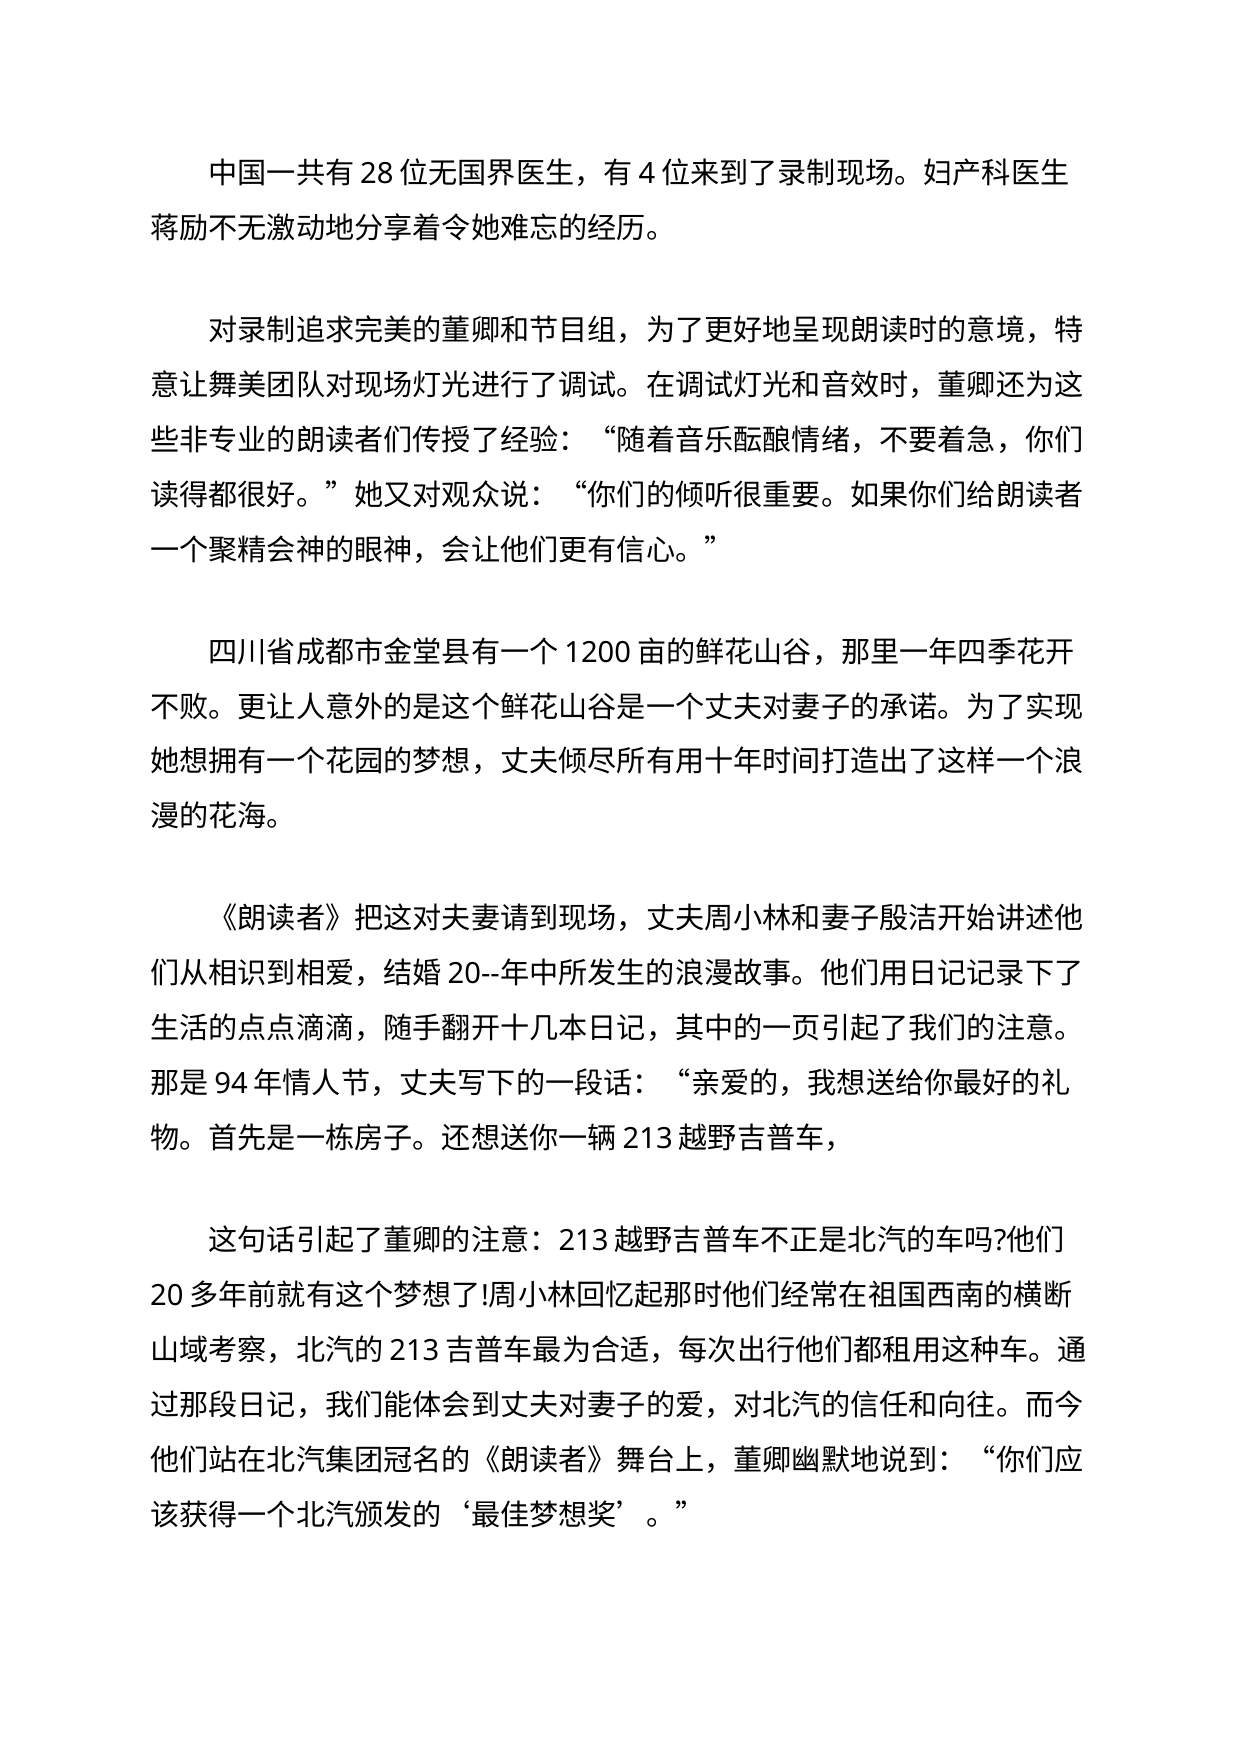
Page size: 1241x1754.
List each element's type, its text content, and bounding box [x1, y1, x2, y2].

text 这句话引起了董卿的注意：213越野吉普车不正是北汽的车吗?他们20多年前就有这个梦想了!周小林回忆起那时他们经常在祖国西南的横断山域考察，北汽的213吉普车最为合适，每次出行他们都租用这种车。通过那段日记，我们能体会到丈夫对妻子的爱，对北汽的信任和向往。而今他们站在北汽集团冠名的《朗读者》舞台上，董卿幽默地说到：“你们应该获得一个北汽颁发的‘最佳梦想奖’。” [150, 1216, 1090, 1533]
text 《朗读者》把这对夫妻请到现场，丈夫周小林和妻子殷洁开始讲述他们从相识到相爱，结婚20--年中所发生的浪漫故事。他们用日记记录下了生活的点点滴滴，随手翻开十几本日记，其中的一页引起了我们的注意。那是94年情人节，丈夫写下的一段话：“亲爱的，我想送给你最好的礼物。首先是一栋房子。还想送你一辆213越野吉普车， [150, 895, 1090, 1157]
text 对录制追求完美的董卿和节目组，为了更好地呈现朗读时的意境，特意让舞美团队对现场灯光进行了调试。在调试灯光和音效时，董卿还为这些非专业的朗读者们传授了经验：“随着音乐酝酿情绪，不要着急，你们读得都很好。”她又对观众说：“你们的倾听很重要。如果你们给朗读者一个聚精会神的眼神，会让他们更有信心。” [150, 307, 1090, 569]
text 中国一共有28位无国界医生，有4位来到了录制现场。妇产科医生蒋励不无激动地分享着令她难忘的经历。 [150, 150, 1090, 247]
text 四川省成都市金堂县有一个1200亩的鲜花山谷，那里一年四季花开不败。更让人意外的是这个鲜花山谷是一个丈夫对妻子的承诺。为了实现她想拥有一个花园的梦想，丈夫倾尽所有用十年时间打造出了这样一个浪漫的花海。 [150, 628, 1090, 835]
